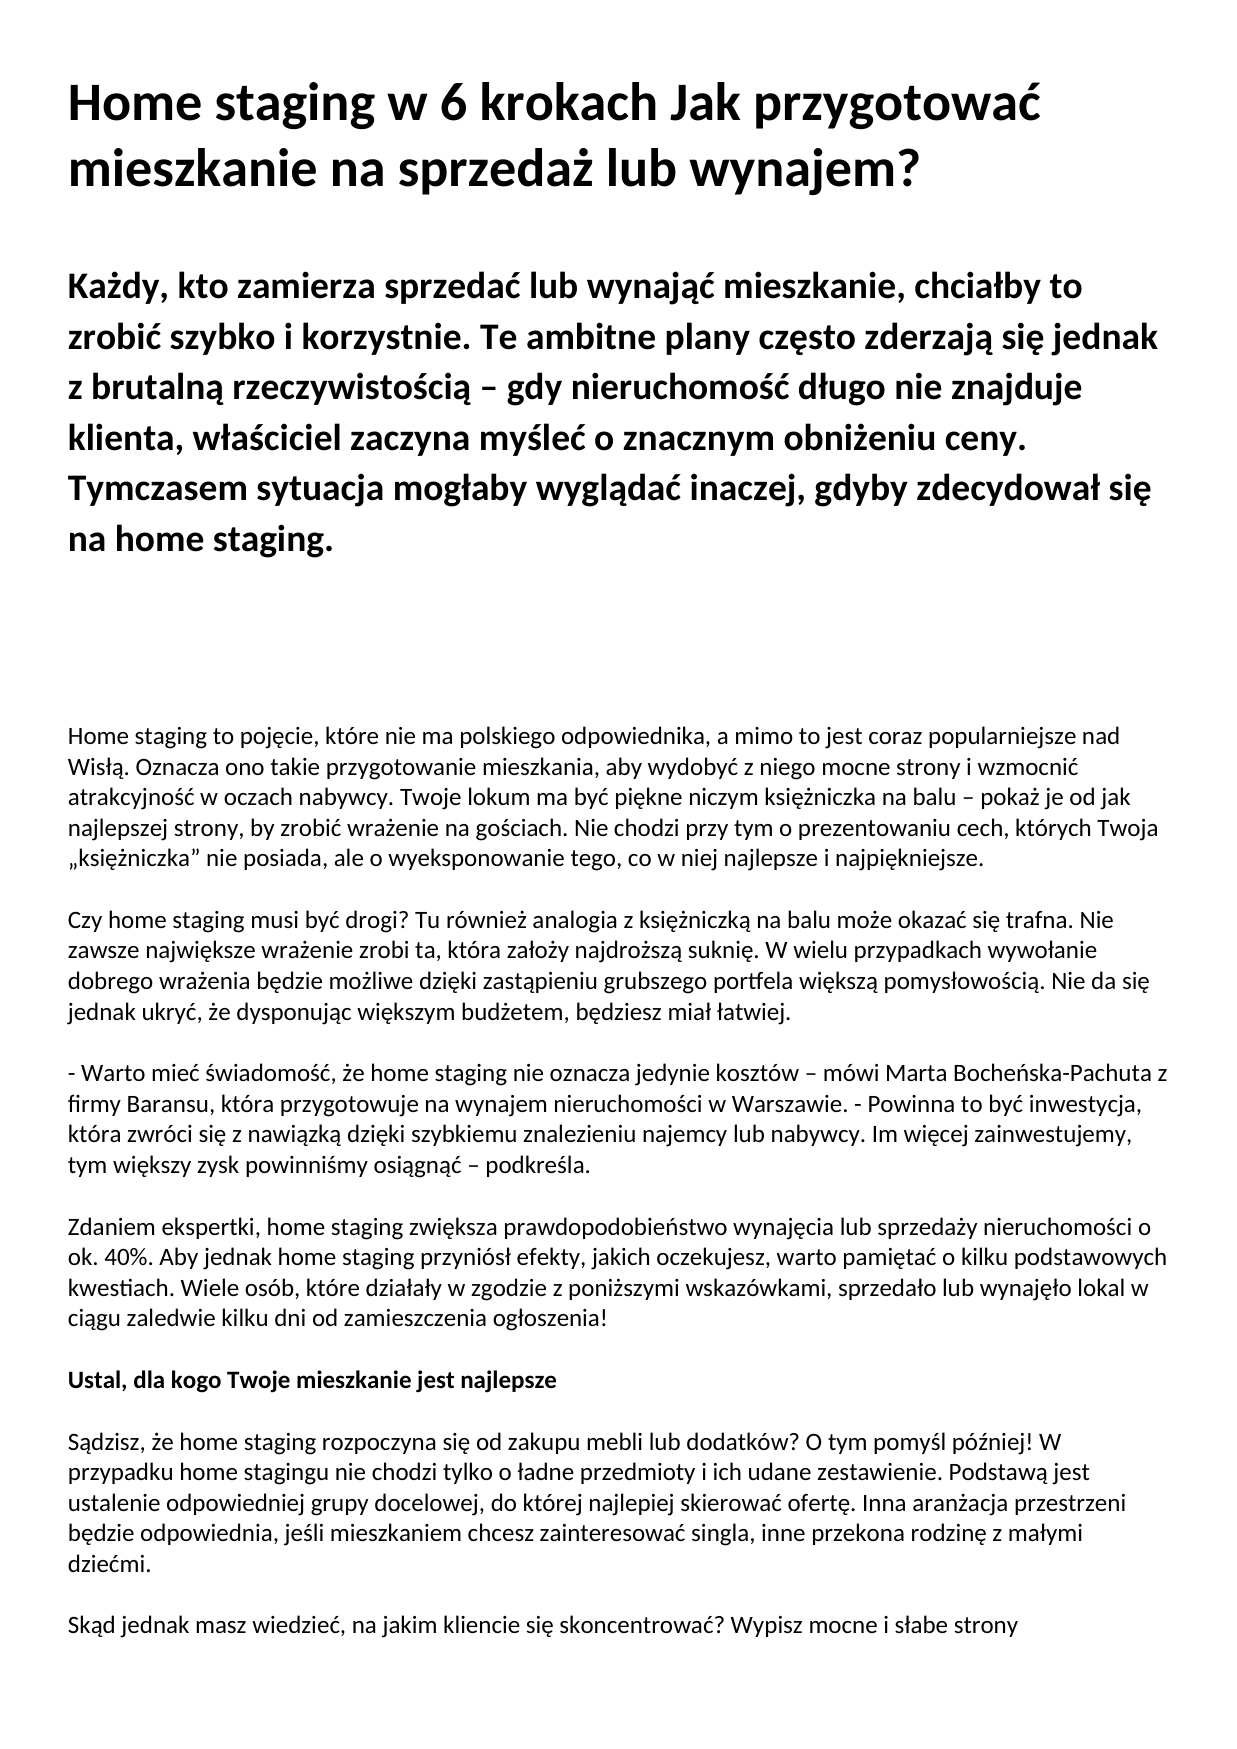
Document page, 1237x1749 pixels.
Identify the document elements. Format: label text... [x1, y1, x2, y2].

text Sądzisz, że home staging rozpoczyna się od zakupu mebli lub dodatków? O tym pomyśl później! W przypadku home stagingu nie chodzi tylko o ładne przedmioty i ich udane zestawienie. Podstawą jest ustalenie odpowiedniej grupy docelowej, do której najlepiej skierować ofertę. Inna aranżacja przestrzeni będzie odpowiednia, jeśli mieszkaniem chcesz zainteresować singla, inne przekona rodzinę z małymi dziećmi. [68, 1426, 1169, 1578]
text Ustal, dla kogo Twoje mieszkanie jest najlepsze [68, 1364, 1169, 1394]
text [68, 1610, 1169, 1640]
text Każdy, kto zamierza sprzedać lub wynająć mieszkanie, chciałby to zrobić szybko i korzystnie. Te ambitne plany często zderzają się jednak z brutalną rzeczywistością – gdy nieruchomość długo nie znajduje klienta, właściciel zaczyna myśleć o znacznym obniżeniu ceny. Tymczasem sytuacja mogłaby wyglądać inaczej, gdyby zdecydował się na home staging. [68, 262, 1169, 560]
text Home staging to pojęcie, które nie ma polskiego odpowiednika, a mimo to jest coraz popularniejsze nad Wisłą. Oznacza ono takie przygotowanie mieszkania, aby wydobyć z niego mocne strony i wzmocnić atrakcyjność w oczach nabywcy. Twoje lokum ma być piękne niczym księżniczka na balu – pokaż je od jak najlepszej strony, by zrobić wrażenie na gościach. Nie chodzi przy tym o prezentowaniu cech, których Twoja „księżniczka” nie posiada, ale o wyeksponowanie tego, co w niej najlepsze i najpiękniejsze. [68, 720, 1169, 873]
text Home staging w 6 krokach Jak przygotować mieszkanie na sprzedaż lub wynajem? [68, 68, 1169, 200]
text - Warto mieć świadomość, że home staging nie oznacza jedynie kosztów – mówi Marta Bocheńska-Pachuta z firmy Baransu, która przygotowuje na wynajem nieruchomości w Warszawie. - Powinna to być inwestycja, która zwróci się z nawiązką dzięki szybkiemu znalezieniu najemcy lub nabywcy. Im więcej zainwestujemy, tym większy zysk powinniśmy osiągnąć – podkreśla. [68, 1057, 1169, 1179]
text Czy home staging musi być drogi? Tu również analogia z księżniczką na balu może okazać się trafna. Nie zawsze największe wrażenie zrobi ta, która założy najdroższą suknię. W wielu przypadkach wywołanie dobrego wrażenia będzie możliwe dzięki zastąpieniu grubszego portfela większą pomysłowością. Nie da się jednak ukryć, że dysponując większym budżetem, będziesz miał łatwiej. [68, 904, 1169, 1026]
text Zdaniem ekspertki, home staging zwiększa prawdopodobieństwo wynajęcia lub sprzedaży nieruchomości o ok. 40%. Aby jednak home staging przyniósł efekty, jakich oczekujesz, warto pamiętać o kilku podstawowych kwestiach. Wiele osób, które działały w zgodzie z poniższymi wskazówkami, sprzedało lub wynajęło lokal w ciągu zaledwie kilku dni od zamieszczenia ogłoszenia! [68, 1211, 1169, 1333]
